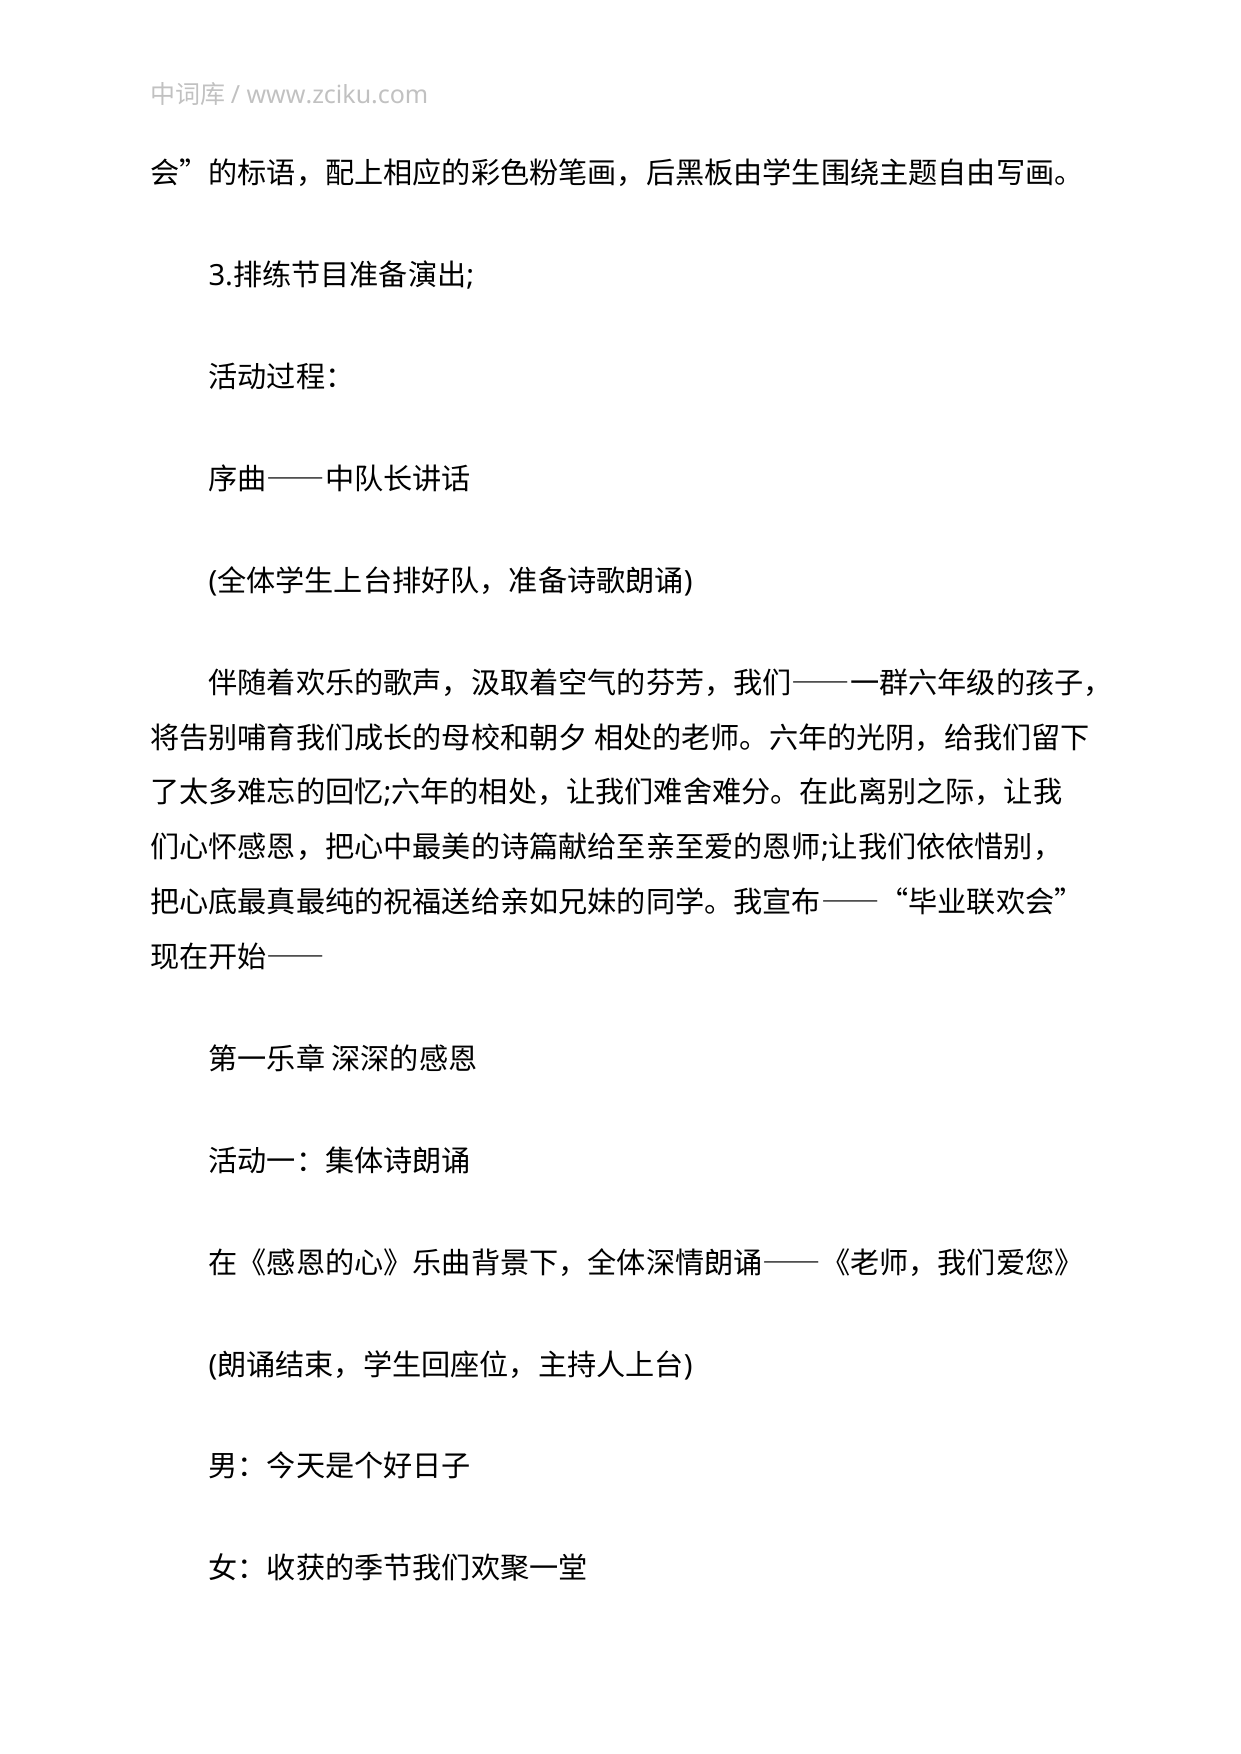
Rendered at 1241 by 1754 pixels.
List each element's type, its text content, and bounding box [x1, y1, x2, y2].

text 伴随着欢乐的歌声，汲取着空气的芬芳，我们——一群六年级的孩子，将告别哺育我们成长的母校和朝夕 相处的老师。六年的光阴，给我们留下了太多难忘的回忆;六年的相处，让我们难舍难分。在此离别之际，让我们心怀感恩，把心中最美的诗篇献给至亲至爱的恩师;让我们依依惜别，把心底最真最纯的祝福送给亲如兄妹的同学。我宣布——“毕业联欢会”现在开始—— [150, 659, 1090, 976]
text 男：今天是个好日子 [150, 1443, 1090, 1485]
text 女：收获的季节我们欢聚一堂 [150, 1545, 1090, 1587]
text 活动过程： [150, 354, 1090, 396]
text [150, 150, 1090, 192]
text 第一乐章 深深的感恩 [150, 1036, 1090, 1078]
text 活动一：集体诗朗诵 [150, 1137, 1090, 1180]
text 3.排练节目准备演出; [150, 252, 1090, 294]
text 序曲——中队长讲话 [150, 456, 1090, 498]
text 在《感恩的心》乐曲背景下，全体深情朗诵——《老师，我们爱您》 [150, 1239, 1090, 1282]
text (全体学生上台排好队，准备诗歌朗诵) [150, 557, 1090, 600]
text (朗诵结束，学生回座位，主持人上台) [150, 1341, 1090, 1383]
